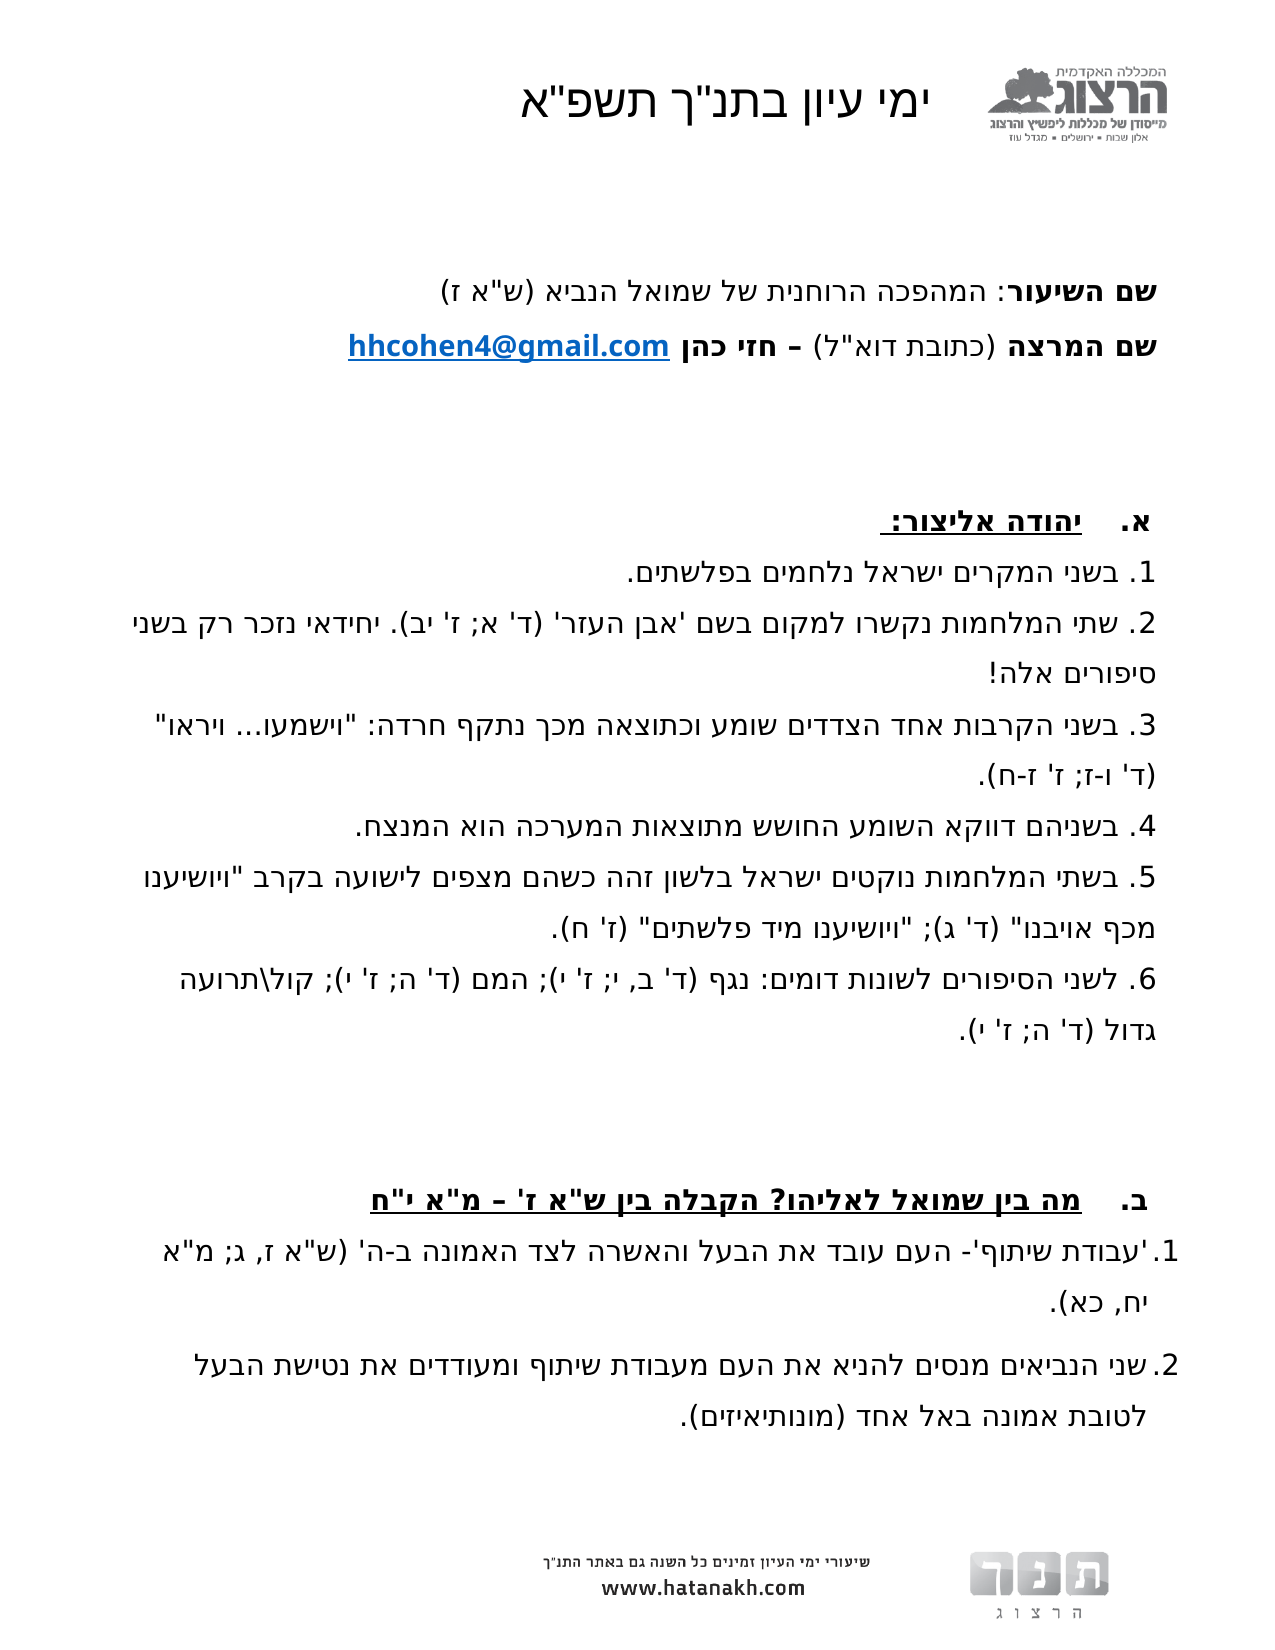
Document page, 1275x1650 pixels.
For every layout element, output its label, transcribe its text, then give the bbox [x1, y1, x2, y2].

text שם השיעור: המהפכה הרוחנית של שמואל הנביא (ש"א ז) [118, 275, 1157, 309]
text 5. בשתי המלחמות נוקטים ישראל בלשון זהה כשהם מצפים לישועה בקרב "ויושיענו מכף אויבנו" (ד' ג); "ויושיענו מיד פלשתים" (ז' ח). [118, 861, 1157, 946]
text 2. שתי המלחמות נקשרו למקום בשם 'אבן העזר' (ד' א; ז' יב). יחידאי נזכר רק בשני סיפורים אלה! [118, 606, 1157, 691]
list שני הנביאים מנסים להניא את העם מעבודת שיתוף ומעודדים את נטישת הבעל לטובת אמונה באל אחד (מונותיאיזים). [118, 1349, 1152, 1433]
text 6. לשני הסיפורים לשונות דומים: נגף (ד' ב, י; ז' י); המם (ד' ה; ז' י); קול\תרועה גדול (ד' ה; ז' י). [118, 962, 1157, 1047]
list 'עבודת שיתוף'- העם עובד את הבעל והאשרה לצד האמונה ב-ה' (ש"א ז, ג; מ"א יח, כא). [118, 1234, 1152, 1319]
picture [946, 25, 1205, 158]
list מה בין שמואל לאליהו? הקבלה בין ש"א ז' – מ"א י"ח [118, 1183, 1119, 1217]
text 1. בשני המקרים ישראל נלחמים בפלשתים. [118, 555, 1157, 589]
text שם המרצה (כתובת דוא"ל) – חזי כהן hhcohen4@gmail.com [118, 326, 1157, 365]
picture [256, 1497, 1157, 1643]
text 3. בשני הקרבות אחד הצדדים שומע וכתוצאה מכך נתקף חרדה: "וישמעו... ויראו" (ד' ו-ז; ז' ז-ח). [118, 708, 1157, 793]
text 4. בשניהם דווקא השומע החושש מתוצאות המערכה הוא המנצח. [118, 810, 1157, 844]
list יהודה אליצור: [118, 504, 1119, 538]
